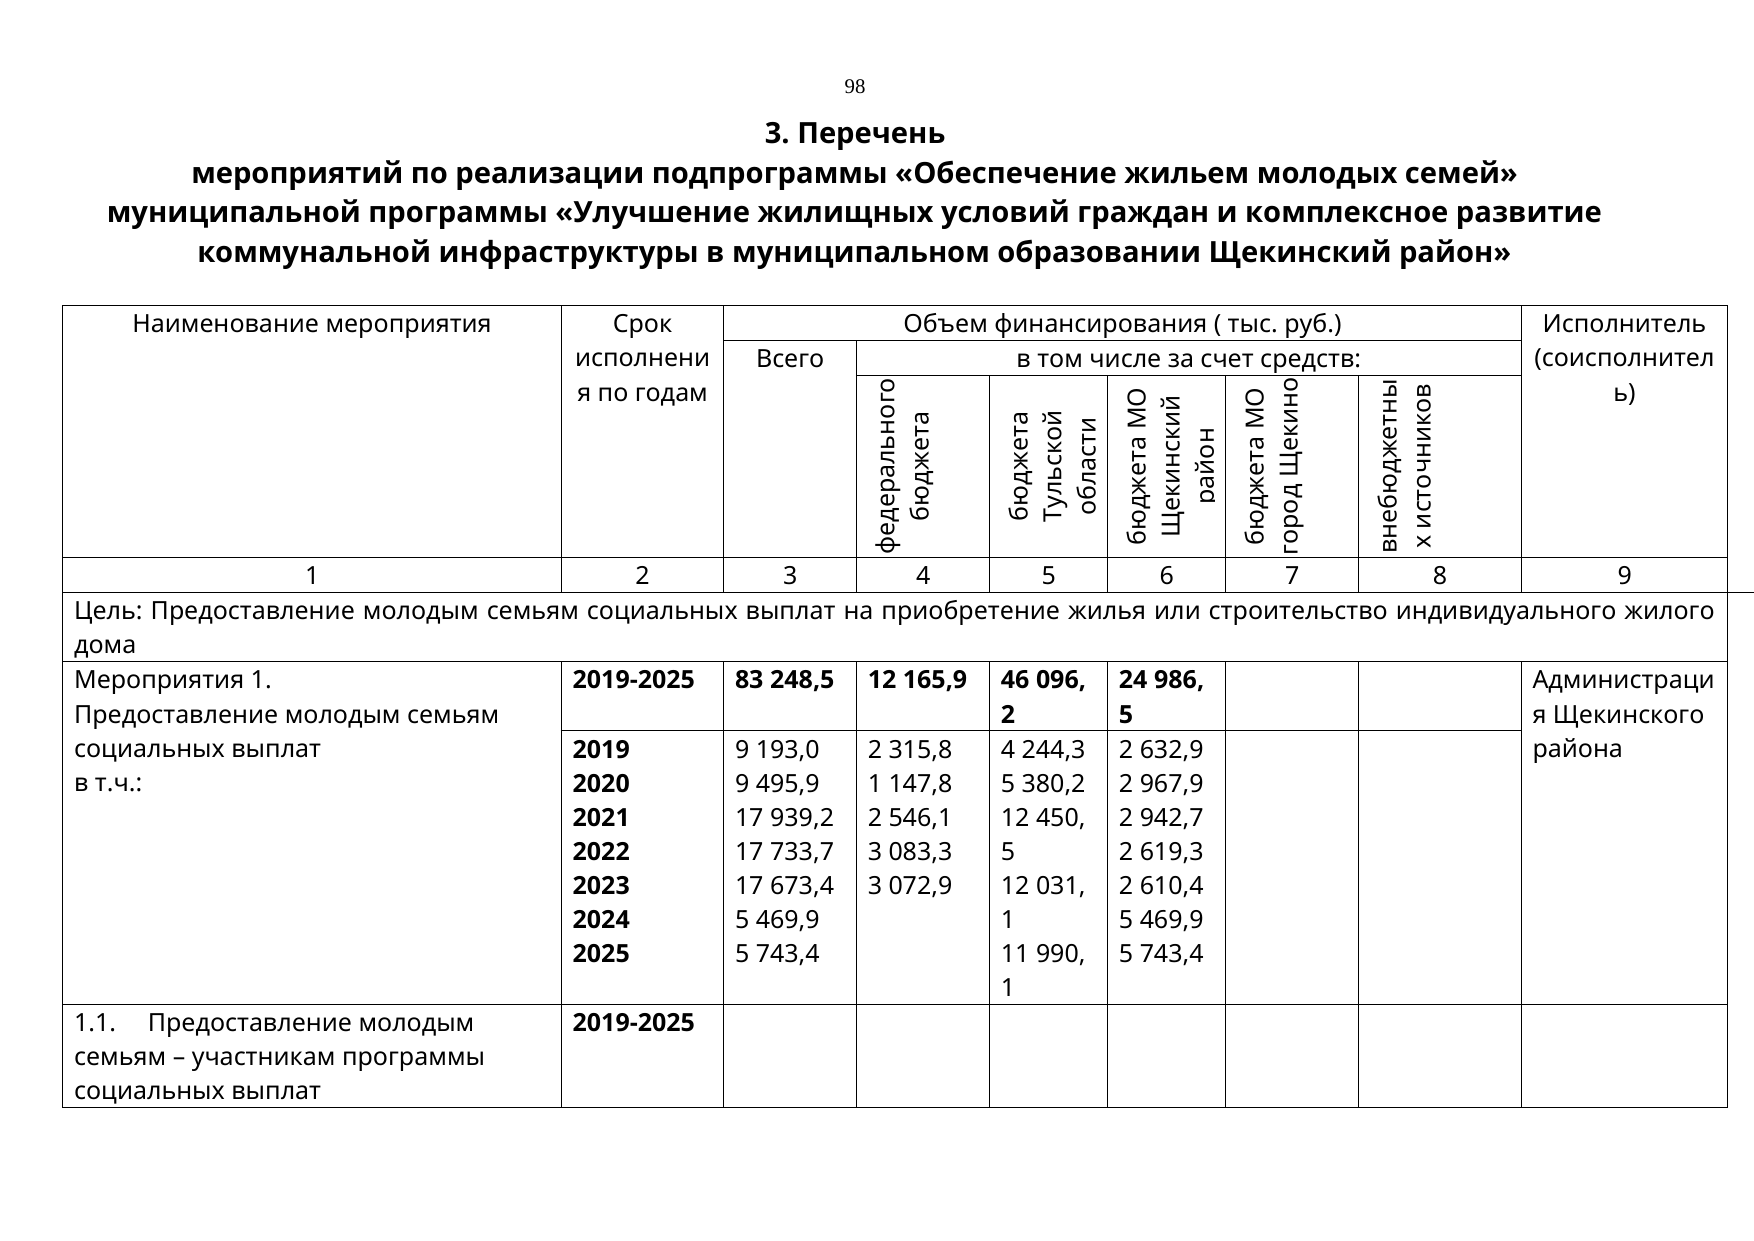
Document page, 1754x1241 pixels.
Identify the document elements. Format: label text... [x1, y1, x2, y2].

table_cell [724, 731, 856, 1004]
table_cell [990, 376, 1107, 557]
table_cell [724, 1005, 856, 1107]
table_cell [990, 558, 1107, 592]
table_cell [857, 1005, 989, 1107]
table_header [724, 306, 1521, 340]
text 3. Перечень [74, 112, 1636, 152]
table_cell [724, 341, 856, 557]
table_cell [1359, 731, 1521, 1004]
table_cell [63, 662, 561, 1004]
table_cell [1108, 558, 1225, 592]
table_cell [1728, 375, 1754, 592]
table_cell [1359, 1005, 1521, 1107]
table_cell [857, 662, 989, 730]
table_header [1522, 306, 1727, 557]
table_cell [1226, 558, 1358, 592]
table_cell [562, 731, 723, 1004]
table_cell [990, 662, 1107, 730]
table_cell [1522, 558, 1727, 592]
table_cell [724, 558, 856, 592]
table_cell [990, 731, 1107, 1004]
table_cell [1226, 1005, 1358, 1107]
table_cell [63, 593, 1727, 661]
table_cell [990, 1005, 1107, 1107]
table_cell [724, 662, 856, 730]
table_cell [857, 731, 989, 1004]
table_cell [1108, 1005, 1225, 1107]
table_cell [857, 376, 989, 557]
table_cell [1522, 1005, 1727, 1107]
text мероприятий по реализации подпрограммы «Обеспечение жильем молодых семей» [74, 152, 1636, 192]
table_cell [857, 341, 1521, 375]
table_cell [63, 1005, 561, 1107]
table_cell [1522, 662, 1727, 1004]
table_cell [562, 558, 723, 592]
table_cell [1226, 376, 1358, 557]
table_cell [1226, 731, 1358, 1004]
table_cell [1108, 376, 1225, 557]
text муниципальной программы «Улучшение жилищных условий граждан и комплексное развитие коммунальной инфраструктуры в муниципальном образовании Щекинский район» [74, 192, 1636, 271]
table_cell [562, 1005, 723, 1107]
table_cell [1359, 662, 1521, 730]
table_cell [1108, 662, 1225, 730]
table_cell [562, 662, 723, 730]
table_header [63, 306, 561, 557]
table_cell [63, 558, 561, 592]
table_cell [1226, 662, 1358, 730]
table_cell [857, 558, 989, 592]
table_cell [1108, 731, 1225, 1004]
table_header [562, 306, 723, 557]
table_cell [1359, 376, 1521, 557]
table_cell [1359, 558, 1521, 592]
